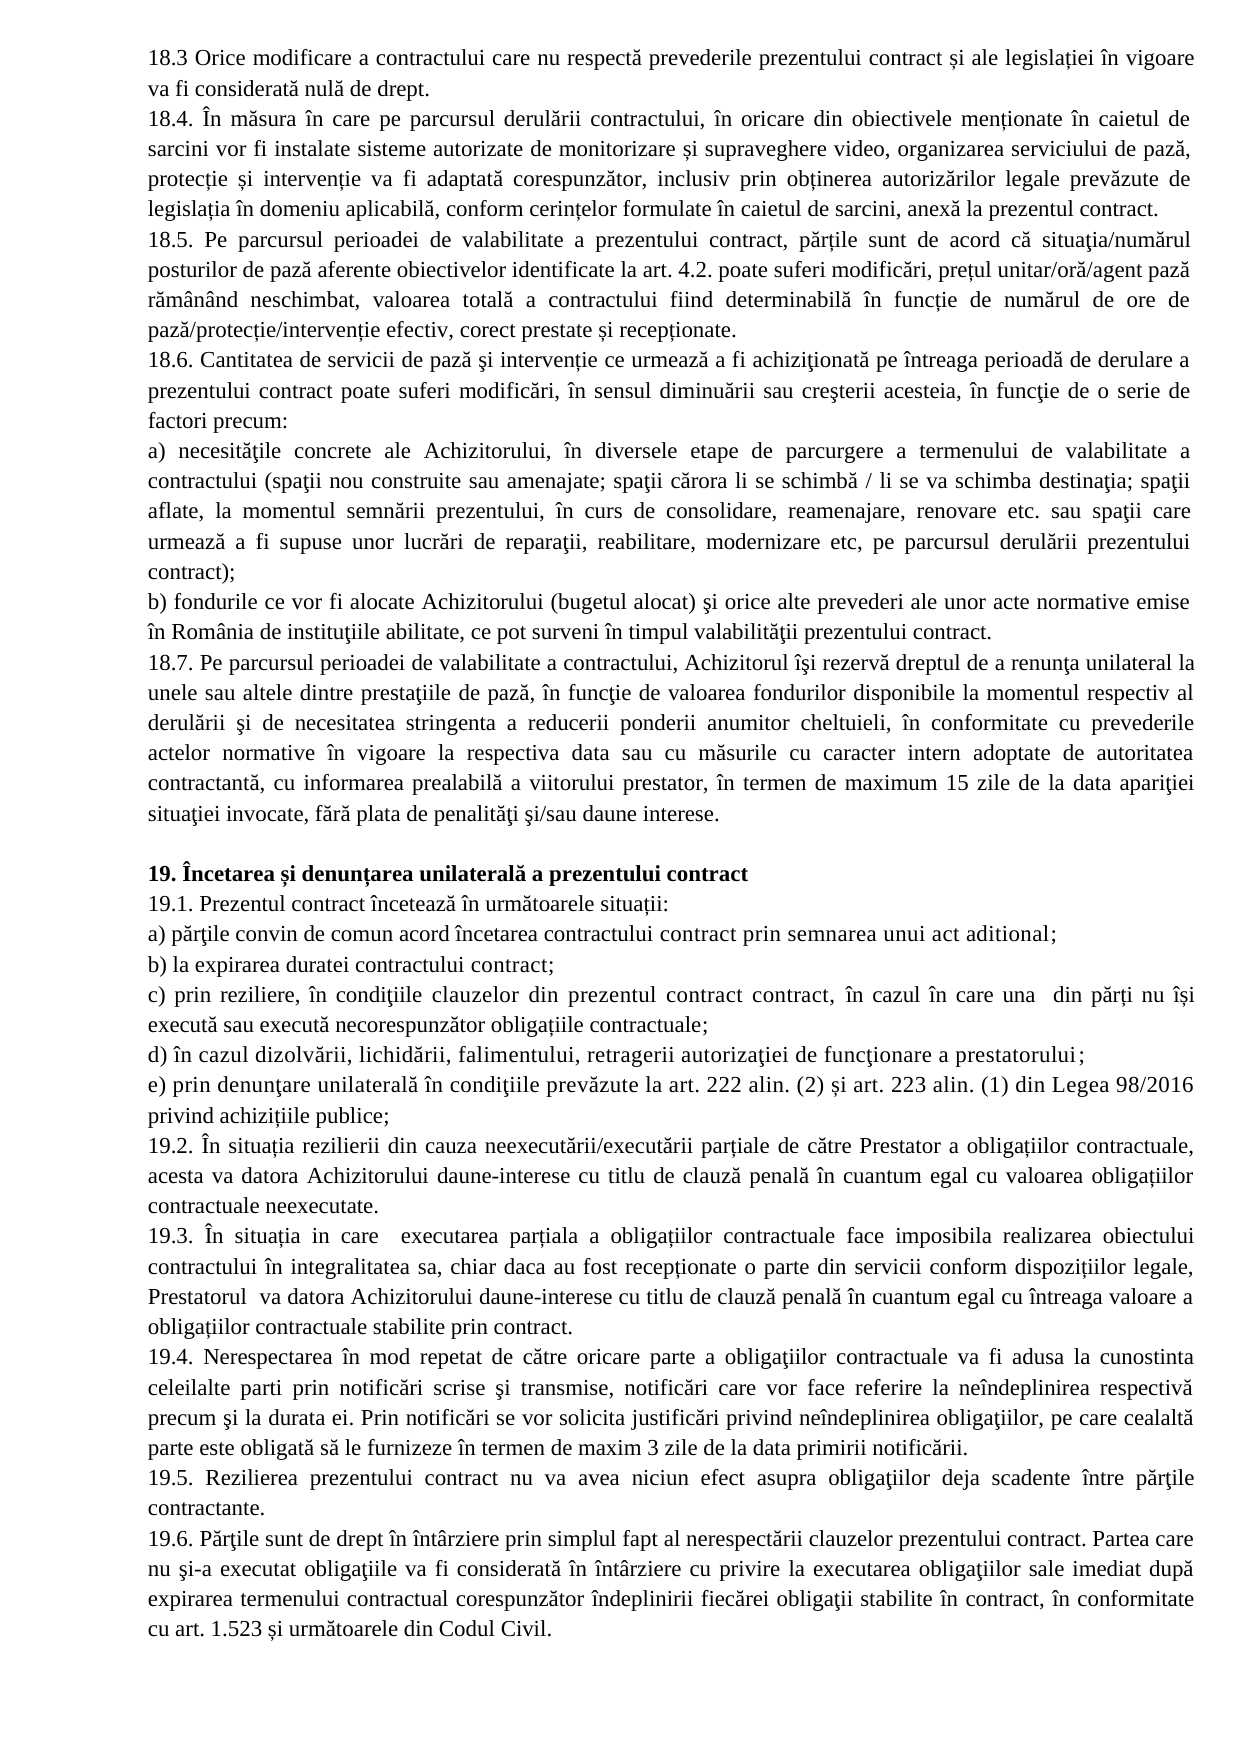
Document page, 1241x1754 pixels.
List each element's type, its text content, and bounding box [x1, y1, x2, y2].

text d) în cazul dizolvării, lichidării, falimentului, retragerii autorizaţiei de funcţionare a prestatorului; [148, 1041, 1196, 1068]
text 19.2. În situația rezilierii din cauza neexecutării/executării parțiale de către Prestator a obligațiilor contractuale, acesta va datora Achizitorului daune-interese cu titlu de clauză penală în cuantum egal cu valoarea obligațiilor contractuale neexecutate. [148, 1132, 1196, 1219]
text c) prin reziliere, în condiţiile clauzelor din prezentul contract contract, în cazul în care una din părți nu își execută sau execută necorespunzător obligațiile contractuale; [148, 981, 1196, 1037]
text 18.7. Pe parcursul perioadei de valabilitate a contractului, Achizitorul îşi rezervă dreptul de a renunţa unilateral la unele sau altele dintre prestaţiile de pază, în funcţie de valoarea fondurilor disponibile la momentul respectiv al derulării şi de necesitatea stringenta a reducerii ponderii anumitor cheltuieli, în conformitate cu prevederile actelor normative în vigoare la respectiva data sau cu măsurile cu caracter intern adoptate de autoritatea contractantă, cu informarea prealabilă a viitorului prestator, în termen de maximum 15 zile de la data apariţiei situaţiei invocate, fără plata de penalităţi şi/sau daune interese. [148, 648, 1196, 826]
text e) prin denunţare unilaterală în condiţiile prevăzute la art. 222 alin. (2) și art. 223 alin. (1) din Legea 98/2016 privind achizițiile publice; [148, 1071, 1196, 1128]
text b) fondurile ce vor fi alocate Achizitorului (bugetul alocat) şi orice alte prevederi ale unor acte normative emise în România de instituţiile abilitate, ce pot surveni în timpul valabilităţii prezentului contract. [148, 588, 1192, 645]
text b) la expirarea duratei contractului contract; [148, 951, 1196, 977]
text 18.4. În măsura în care pe parcursul derulării contractului, în oricare din obiectivele menționate în caietul de sarcini vor fi instalate sisteme autorizate de monitorizare și supraveghere video, organizarea serviciului de pază, protecție și intervenție va fi adaptată corespunzător, inclusiv prin obținerea autorizărilor legale prevăzute de legislația în domeniu aplicabilă, conform cerințelor formulate în caietul de sarcini, anexă la prezentul contract. [148, 105, 1192, 222]
text 19.5. Rezilierea prezentului contract nu va avea niciun efect asupra obligaţiilor deja scadente între părţile contractante. [148, 1464, 1196, 1521]
text 18.6. Cantitatea de servicii de pază şi intervenție ce urmează a fi achiziţionată pe întreaga perioadă de derulare a prezentului contract poate suferi modificări, în sensul diminuării sau creşterii acesteia, în funcţie de o serie de factori precum: [148, 346, 1192, 433]
text 18.3 Orice modificare a contractului care nu respectă prevederile prezentului contract și ale legislației în vigoare va fi considerată nulă de drept. [148, 44, 1196, 101]
text 19.6. Părţile sunt de drept în întârziere prin simplul fapt al nerespectării clauzelor prezentului contract. Partea care nu şi-a executat obligaţiile va fi considerată în întârziere cu privire la executarea obligaţiilor sale imediat după expirarea termenului contractual corespunzător îndeplinirii fiecărei obligaţii stabilite în contract, în conformitate cu art. 1.523 și următoarele din Codul Civil. [148, 1524, 1196, 1642]
text 19. Încetarea și denunțarea unilaterală a prezentului contract [148, 860, 1196, 886]
text 19.1. Prezentul contract încetează în următoarele situații: [148, 890, 1196, 917]
text a) părţile convin de comun acord încetarea contractului contract prin semnarea unui act aditional; [148, 920, 1196, 947]
text 19.4. Nerespectarea în mod repetat de către oricare parte a obligaţiilor contractuale va fi adusa la cunostinta celeilalte parti prin notificări scrise şi transmise, notificări care vor face referire la neîndeplinirea respectivă precum şi la durata ei. Prin notificări se vor solicita justificări privind neîndeplinirea obligaţiilor, pe care cealaltă parte este obligată să le furnizeze în termen de maxim 3 zile de la data primirii notificării. [148, 1343, 1196, 1460]
text 18.5. Pe parcursul perioadei de valabilitate a prezentului contract, părțile sunt de acord că situaţia/numărul posturilor de pază aferente obiectivelor identificate la art. 4.2. poate suferi modificări, prețul unitar/oră/agent pază rămânând neschimbat, valoarea totală a contractului fiind determinabilă în funcție de numărul de ore de pază/protecție/intervenție efectiv, corect prestate și recepționate. [148, 226, 1192, 343]
text a) necesităţile concrete ale Achizitorului, în diversele etape de parcurgere a termenului de valabilitate a contractului (spaţii nou construite sau amenajate; spaţii cărora li se schimbă / li se va schimba destinaţia; spaţii aflate, la momentul semnării prezentului, în curs de consolidare, reamenajare, renovare etc. sau spaţii care urmează a fi supuse unor lucrări de reparaţii, reabilitare, modernizare etc, pe parcursul derulării prezentului contract); [148, 437, 1192, 584]
text 19.3. În situația in care executarea parțiala a obligațiilor contractuale face imposibila realizarea obiectului contractului în integralitatea sa, chiar daca au fost recepționate o parte din servicii conform dispozițiilor legale, Prestatorul va datora Achizitorului daune-interese cu titlu de clauză penală în cuantum egal cu întreaga valoare a obligațiilor contractuale stabilite prin contract. [148, 1222, 1196, 1339]
